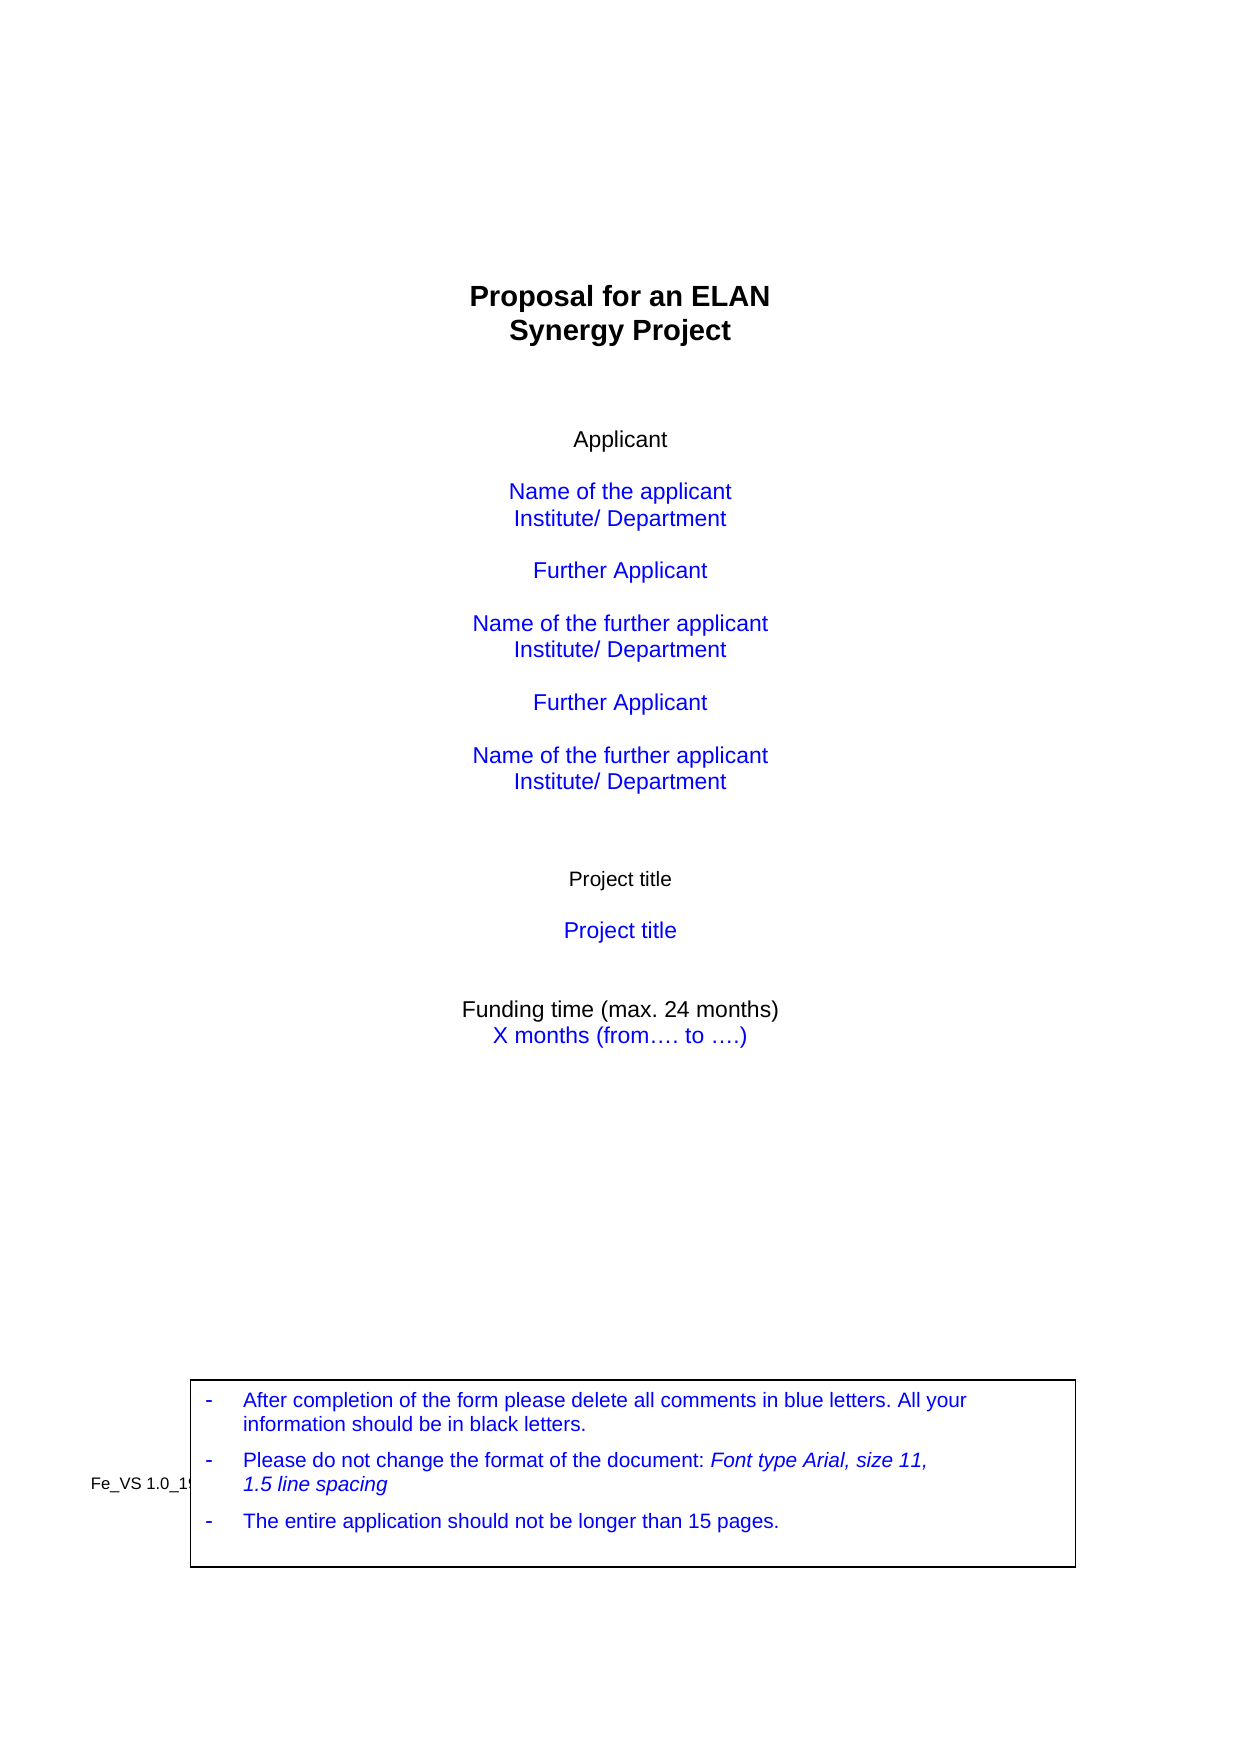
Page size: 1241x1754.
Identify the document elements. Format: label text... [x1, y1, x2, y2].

text Institute/ Department [148, 636, 1092, 663]
text Synergy Project [148, 313, 1092, 347]
text Proposal for an ELAN [148, 279, 1092, 313]
text Project title [148, 917, 1092, 943]
text Project title [148, 866, 1092, 890]
text Institute/ Department [148, 768, 1092, 794]
text X months (from…. to ….) [148, 1022, 1092, 1048]
text Further Applicant [148, 689, 1092, 716]
text Funding time (max. 24 months) [148, 996, 1092, 1022]
text Applicant [148, 426, 1092, 452]
text Name of the further applicant [148, 742, 1092, 768]
text Further Applicant [148, 557, 1092, 584]
text Name of the further applicant [148, 610, 1092, 636]
text Name of the applicant [148, 478, 1092, 505]
text Institute/ Department [148, 505, 1092, 531]
